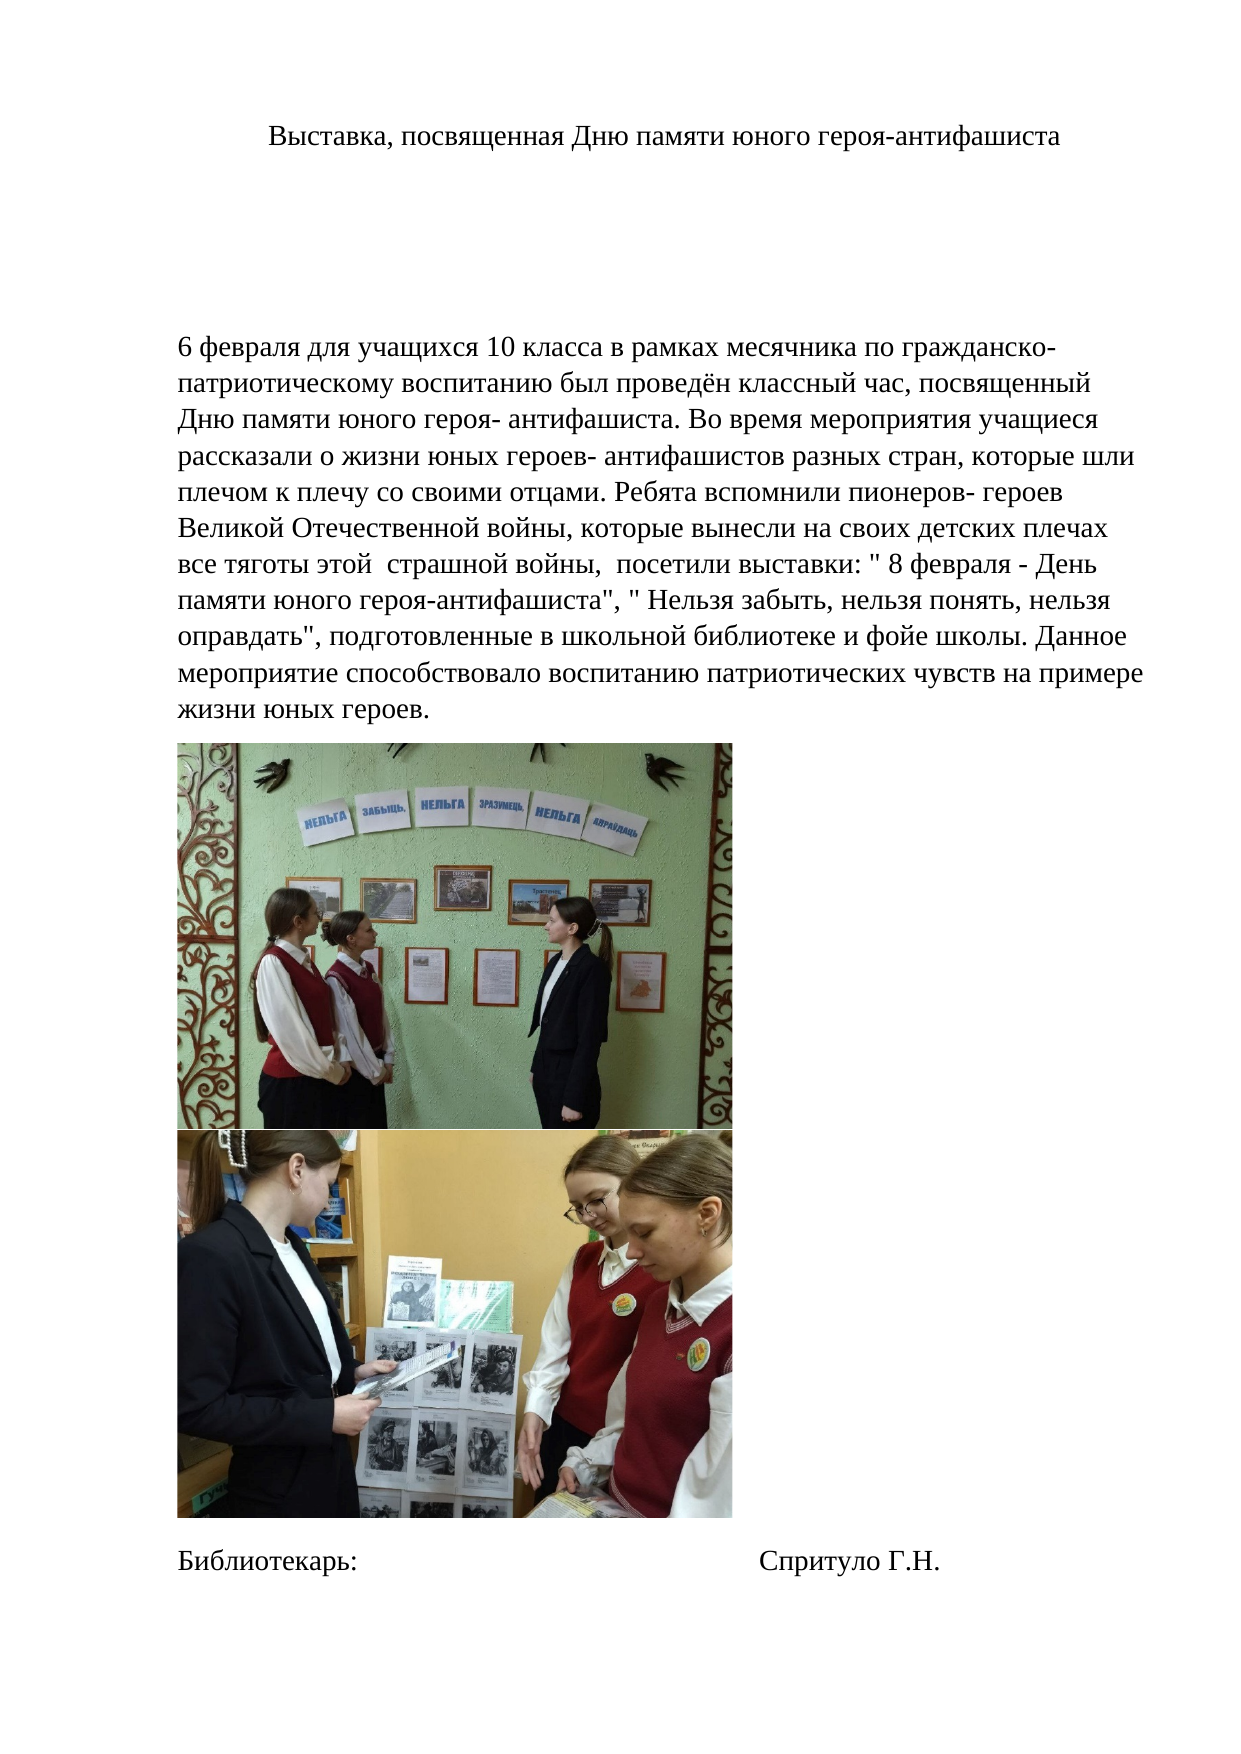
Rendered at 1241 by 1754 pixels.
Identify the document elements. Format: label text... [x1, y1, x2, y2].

text Библиотекарь: Спритуло Г.Н. [177, 1543, 1152, 1577]
picture [177, 743, 733, 1129]
picture [177, 1130, 733, 1518]
text Выставка, посвященная Дню памяти юного героя-антифашиста [177, 118, 1152, 152]
text 6 февраля для учащихся 10 класса в рамках месячника по гражданско- патриотическому воспитанию был проведён классный час, посвященный Дню памяти юного героя- антифашиста. Во время мероприятия учащиеся рассказали о жизни юных героев- антифашистов разных стран, которые шли плечом к плечу со своими отцами. Ребята вспомнили пионеров- героев Великой Отечественной войны, которые вынесли на своих детских плечах все тяготы этой страшной войны, посетили выставки: " 8 февраля - День памяти юного героя-антифашиста", " Нельзя забыть, нельзя понять, нельзя оправдать", подготовленные в школьной библиотеке и фойе школы. Данное мероприятие способствовало воспитанию патриотических чувств на примере жизни юных героев. [177, 329, 1152, 724]
